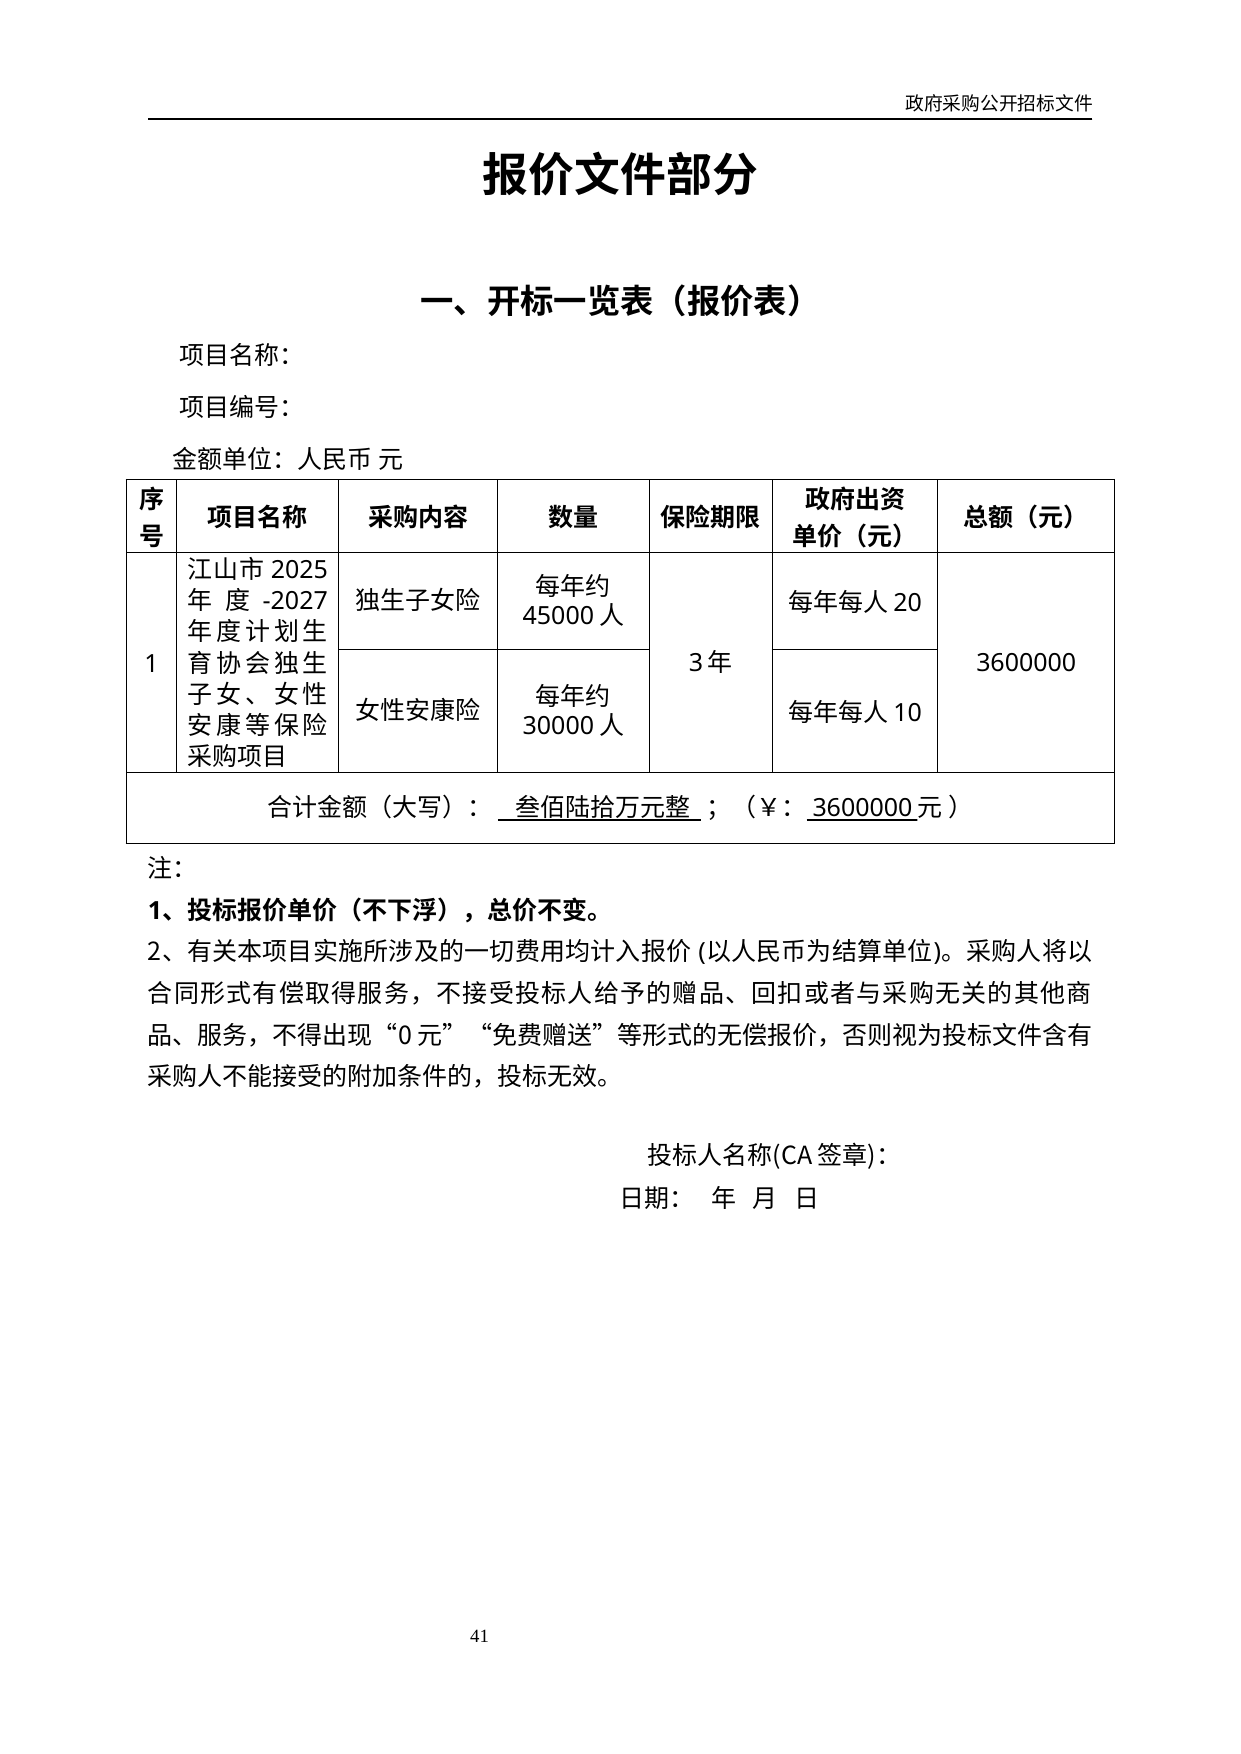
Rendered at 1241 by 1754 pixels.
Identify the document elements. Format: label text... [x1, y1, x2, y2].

table_cell 每年约45000人 [498, 553, 649, 649]
table_cell 每年约30000人 [498, 650, 649, 772]
table_header 数量 [498, 480, 649, 552]
table_cell 3600000 [938, 553, 1114, 772]
text 金额单位：人民币 元 [148, 427, 1092, 479]
table_header 保险期限 [650, 480, 772, 552]
text 1、投标报价单价（不下浮），总价不变。 [148, 886, 1077, 927]
table_header 政府出资 单价（元） [773, 480, 937, 552]
table_cell 3年 [650, 553, 772, 772]
text 项目编号： [129, 374, 1108, 427]
table_cell 女性安康险 [339, 650, 497, 772]
text 报价文件部分 [148, 133, 1092, 206]
table_header 项目名称 [177, 480, 338, 552]
text 注： [148, 844, 1092, 886]
table_cell 江山市2025年度-2027年度计划生育协会独生子女、女性安康等保险采购项目 [177, 553, 338, 772]
text 2、有关本项目实施所涉及的一切费用均计入报价 (以人民币为结算单位)。采购人将以合同形式有偿取得服务，不接受投标人给予的赠品、回扣或者与采购无关的其他商品、服务，不得出现“0元”“免费赠送”等形式的无偿报价，否则视为投标文件含有采购人不能接受的附加条件的，投标无效。 [148, 927, 1092, 1094]
table_cell 每年每人20 [773, 553, 937, 649]
list 开标一览表（报价表） [148, 279, 1092, 322]
text 项目名称： [129, 322, 1108, 374]
text 日期： 年 月 日 [148, 1171, 1092, 1217]
table_cell 合计金额（大写）： 叁佰陆拾万元整 ；（￥： 3600000元 ） [127, 773, 1114, 843]
table_header 序号 [127, 480, 176, 552]
table_cell 独生子女险 [339, 553, 497, 649]
table_header 总额（元） [938, 480, 1114, 552]
table_cell 每年每人10 [773, 650, 937, 772]
table_cell 1 [127, 553, 176, 772]
table_header 采购内容 [339, 480, 497, 552]
text 投标人名称(CA签章)： [148, 1136, 1089, 1171]
